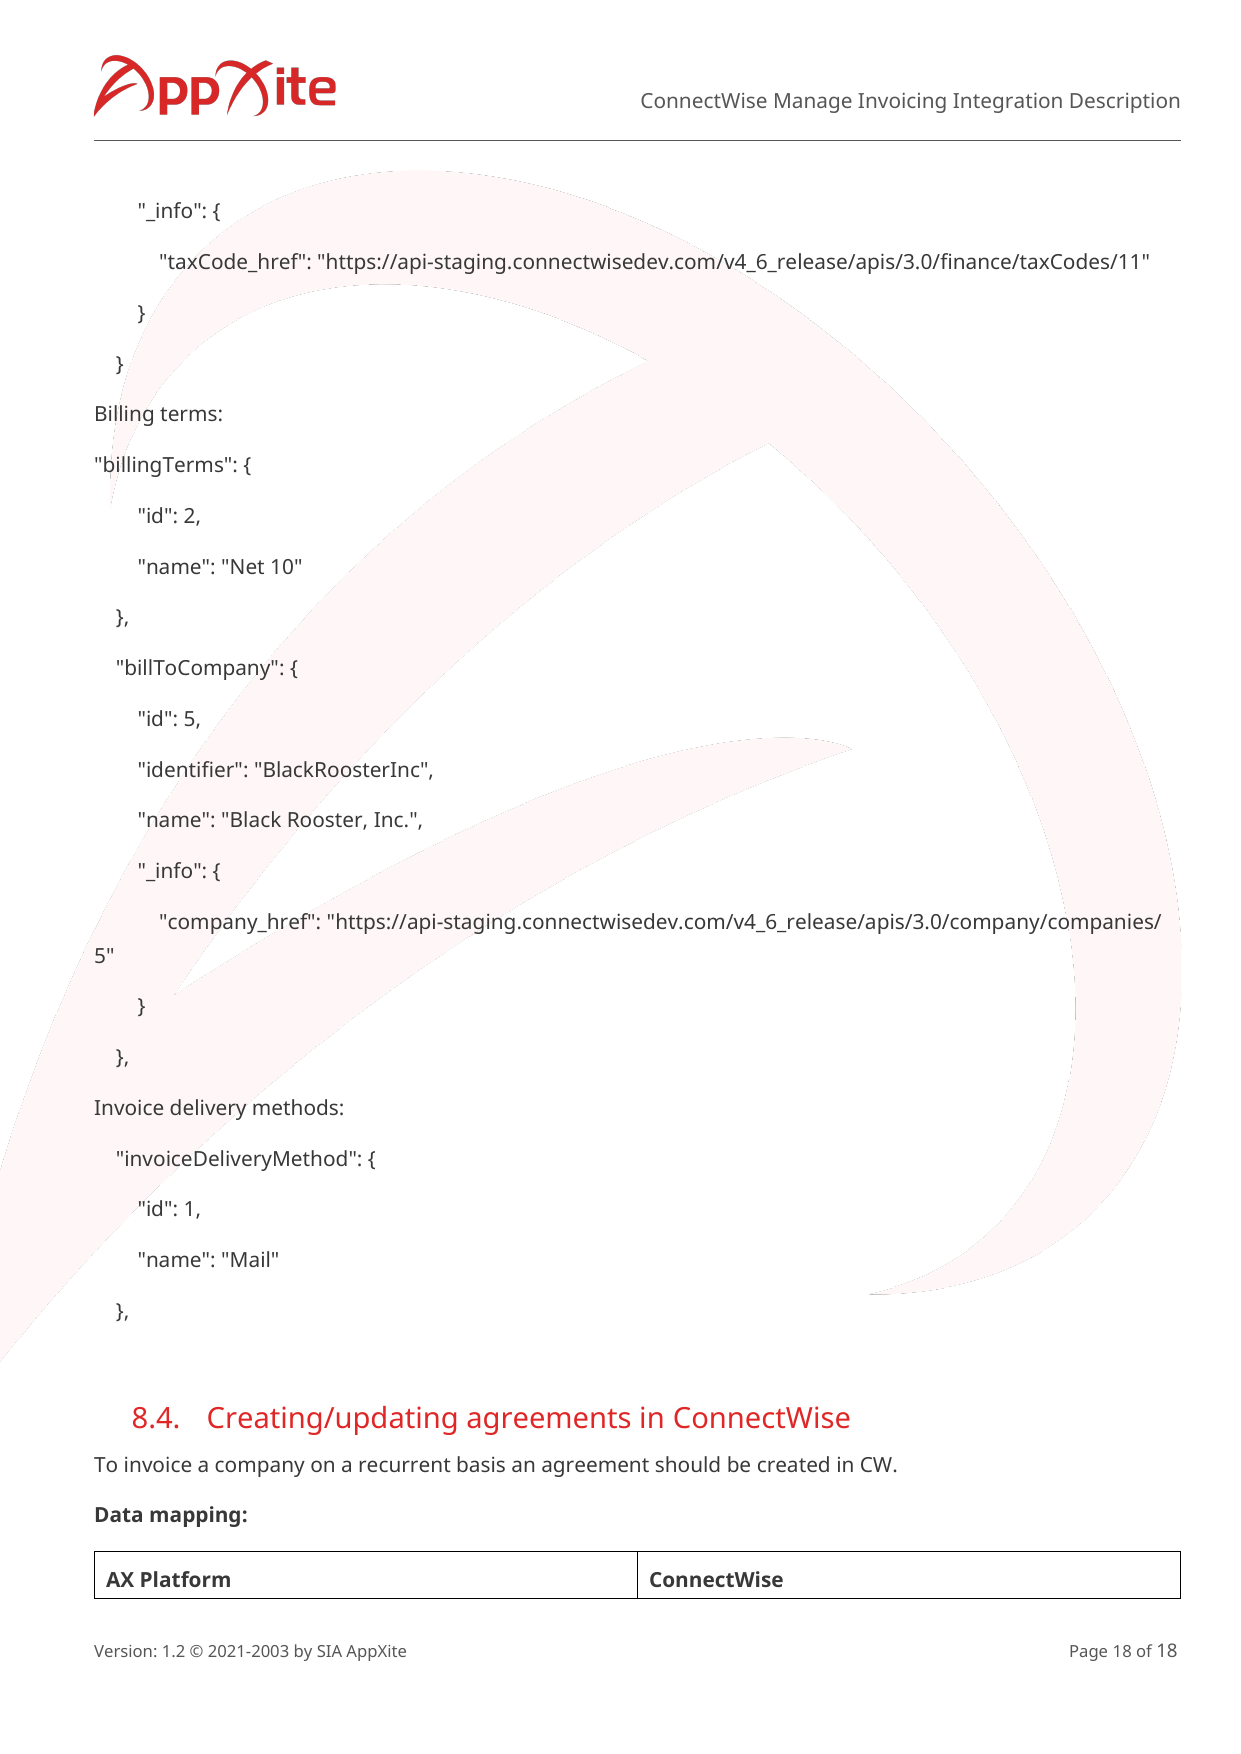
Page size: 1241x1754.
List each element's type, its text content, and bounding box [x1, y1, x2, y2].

text "id": 1, [94, 1194, 1181, 1223]
text Invoice delivery methods: [94, 1093, 1181, 1122]
text "identifier": "BlackRoosterInc", [94, 755, 1181, 783]
text }, [94, 1042, 1181, 1071]
text "id": 5, [94, 704, 1181, 732]
text Data mapping: [94, 1500, 1181, 1529]
text "taxCode_href": "https://api-staging.connectwisedev.com/v4_6_release/apis/3.0/finance/taxCodes/11" [94, 247, 1181, 276]
text }, [94, 602, 1181, 631]
text "_info": { [94, 197, 1181, 225]
text "name": "Mail" [94, 1245, 1181, 1274]
text "company_href": "https://api-staging.connectwisedev.com/v4_6_release/apis/3.0/company/companies/5" [94, 907, 1181, 969]
subtitle Creating/updating agreements in ConnectWise [131, 1397, 1181, 1437]
text "name": "Net 10" [94, 552, 1181, 580]
text } [94, 349, 1181, 377]
table_header AX Platform [95, 1552, 637, 1598]
text "name": "Black Rooster, Inc.", [94, 805, 1181, 834]
text }, [94, 1296, 1181, 1324]
text Billing terms: [94, 399, 1181, 428]
text "invoiceDeliveryMethod": { [94, 1144, 1181, 1172]
text } [94, 992, 1181, 1020]
text "billingTerms": { [94, 450, 1181, 479]
text "id": 2, [94, 501, 1181, 529]
picture [0, 170, 1182, 1437]
text To invoice a company on a recurrent basis an agreement should be created in CW. [94, 1450, 1181, 1478]
picture [93, 55, 336, 118]
table_header ConnectWise [638, 1552, 1180, 1598]
text "_info": { [94, 856, 1181, 884]
text "billToCompany": { [94, 653, 1181, 682]
text } [94, 298, 1181, 327]
